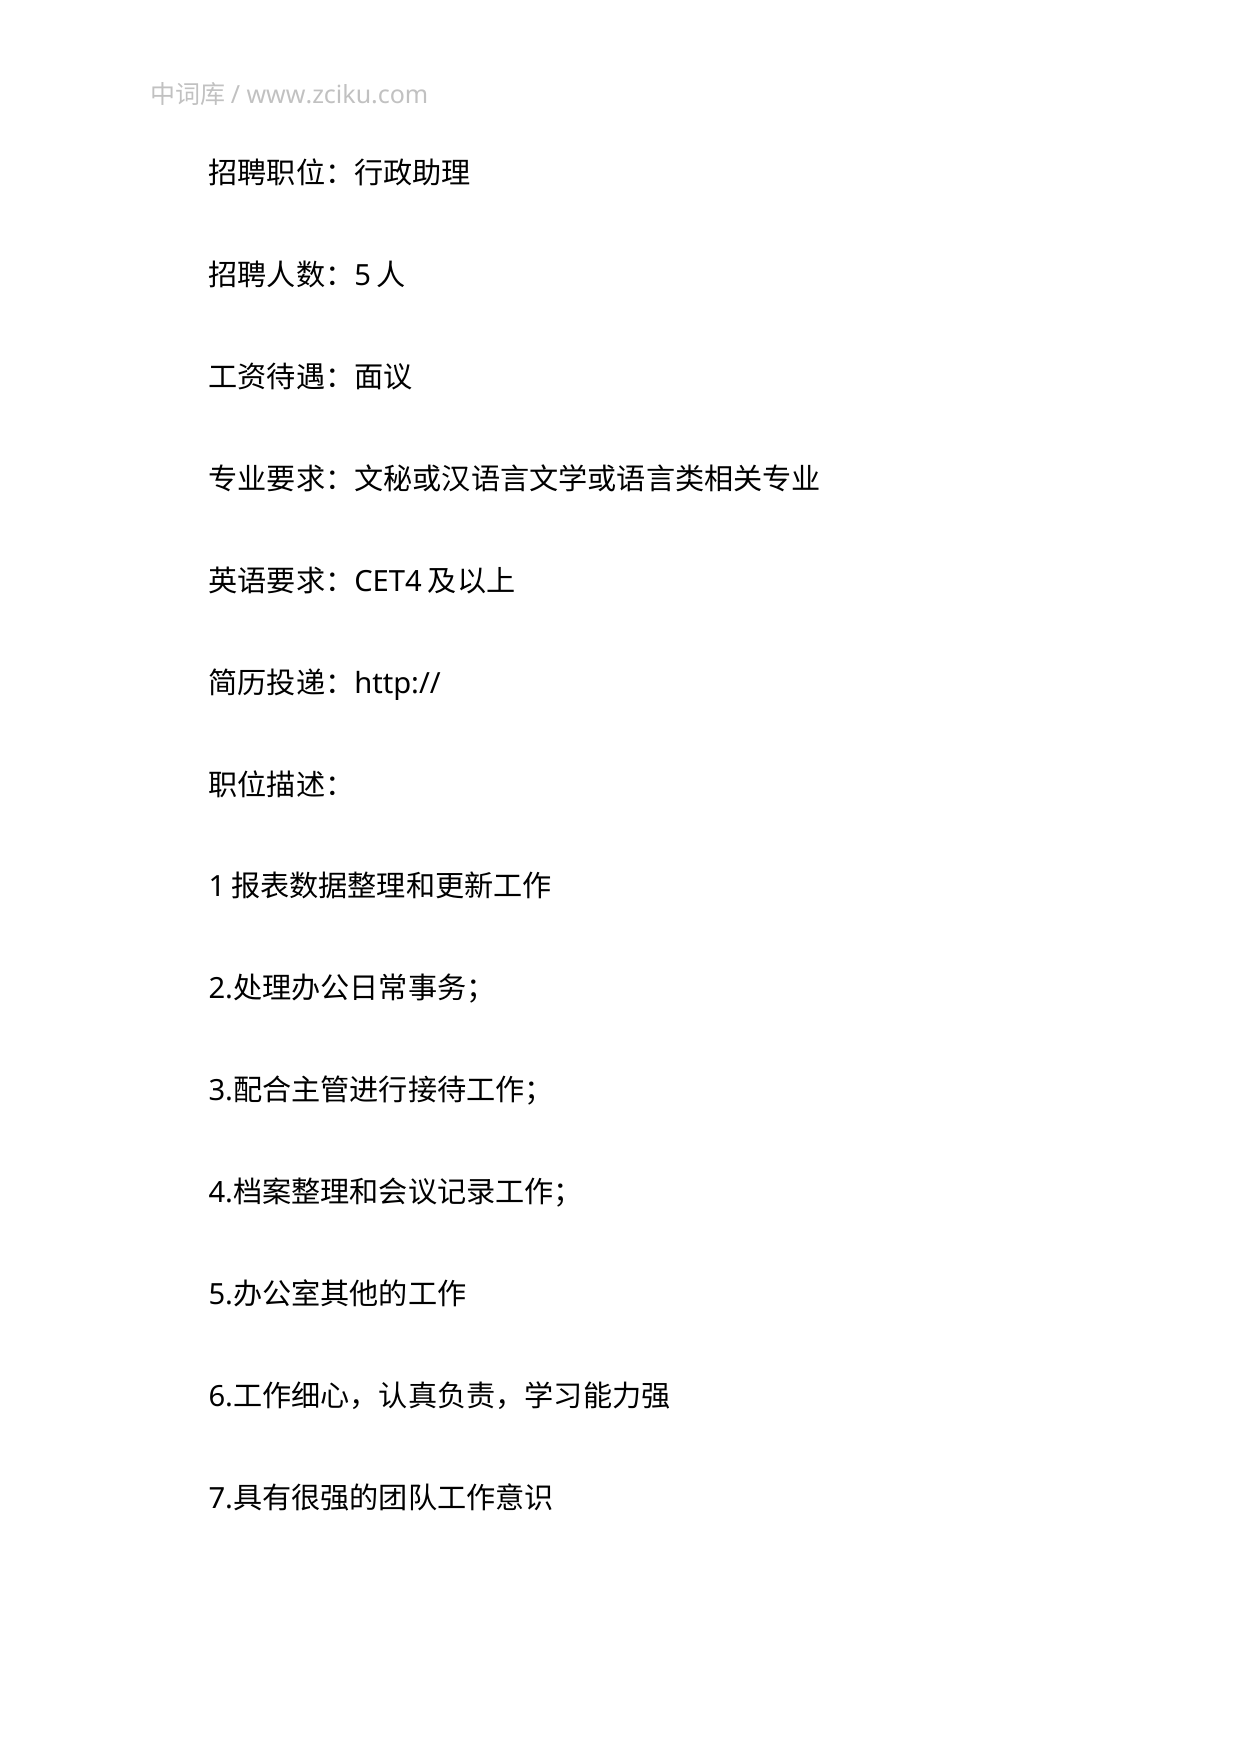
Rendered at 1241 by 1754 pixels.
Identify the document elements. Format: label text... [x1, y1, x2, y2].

text 职位描述： [150, 761, 1090, 803]
text 2.处理办公日常事务； [150, 965, 1090, 1007]
text 4.档案整理和会议记录工作； [150, 1169, 1090, 1211]
text 英语要求：CET4及以上 [150, 557, 1090, 600]
text 专业要求：文秘或汉语言文学或语言类相关专业 [150, 456, 1090, 498]
text 7.具有很强的团队工作意识 [150, 1475, 1090, 1517]
text 1报表数据整理和更新工作 [150, 863, 1090, 905]
text 3.配合主管进行接待工作； [150, 1067, 1090, 1109]
text 简历投递：http:// [150, 659, 1090, 702]
text 6.工作细心，认真负责，学习能力强 [150, 1373, 1090, 1415]
text 招聘职位：行政助理 [150, 150, 1090, 192]
text 招聘人数：5人 [150, 252, 1090, 294]
text 5.办公室其他的工作 [150, 1271, 1090, 1313]
text 工资待遇：面议 [150, 354, 1090, 396]
